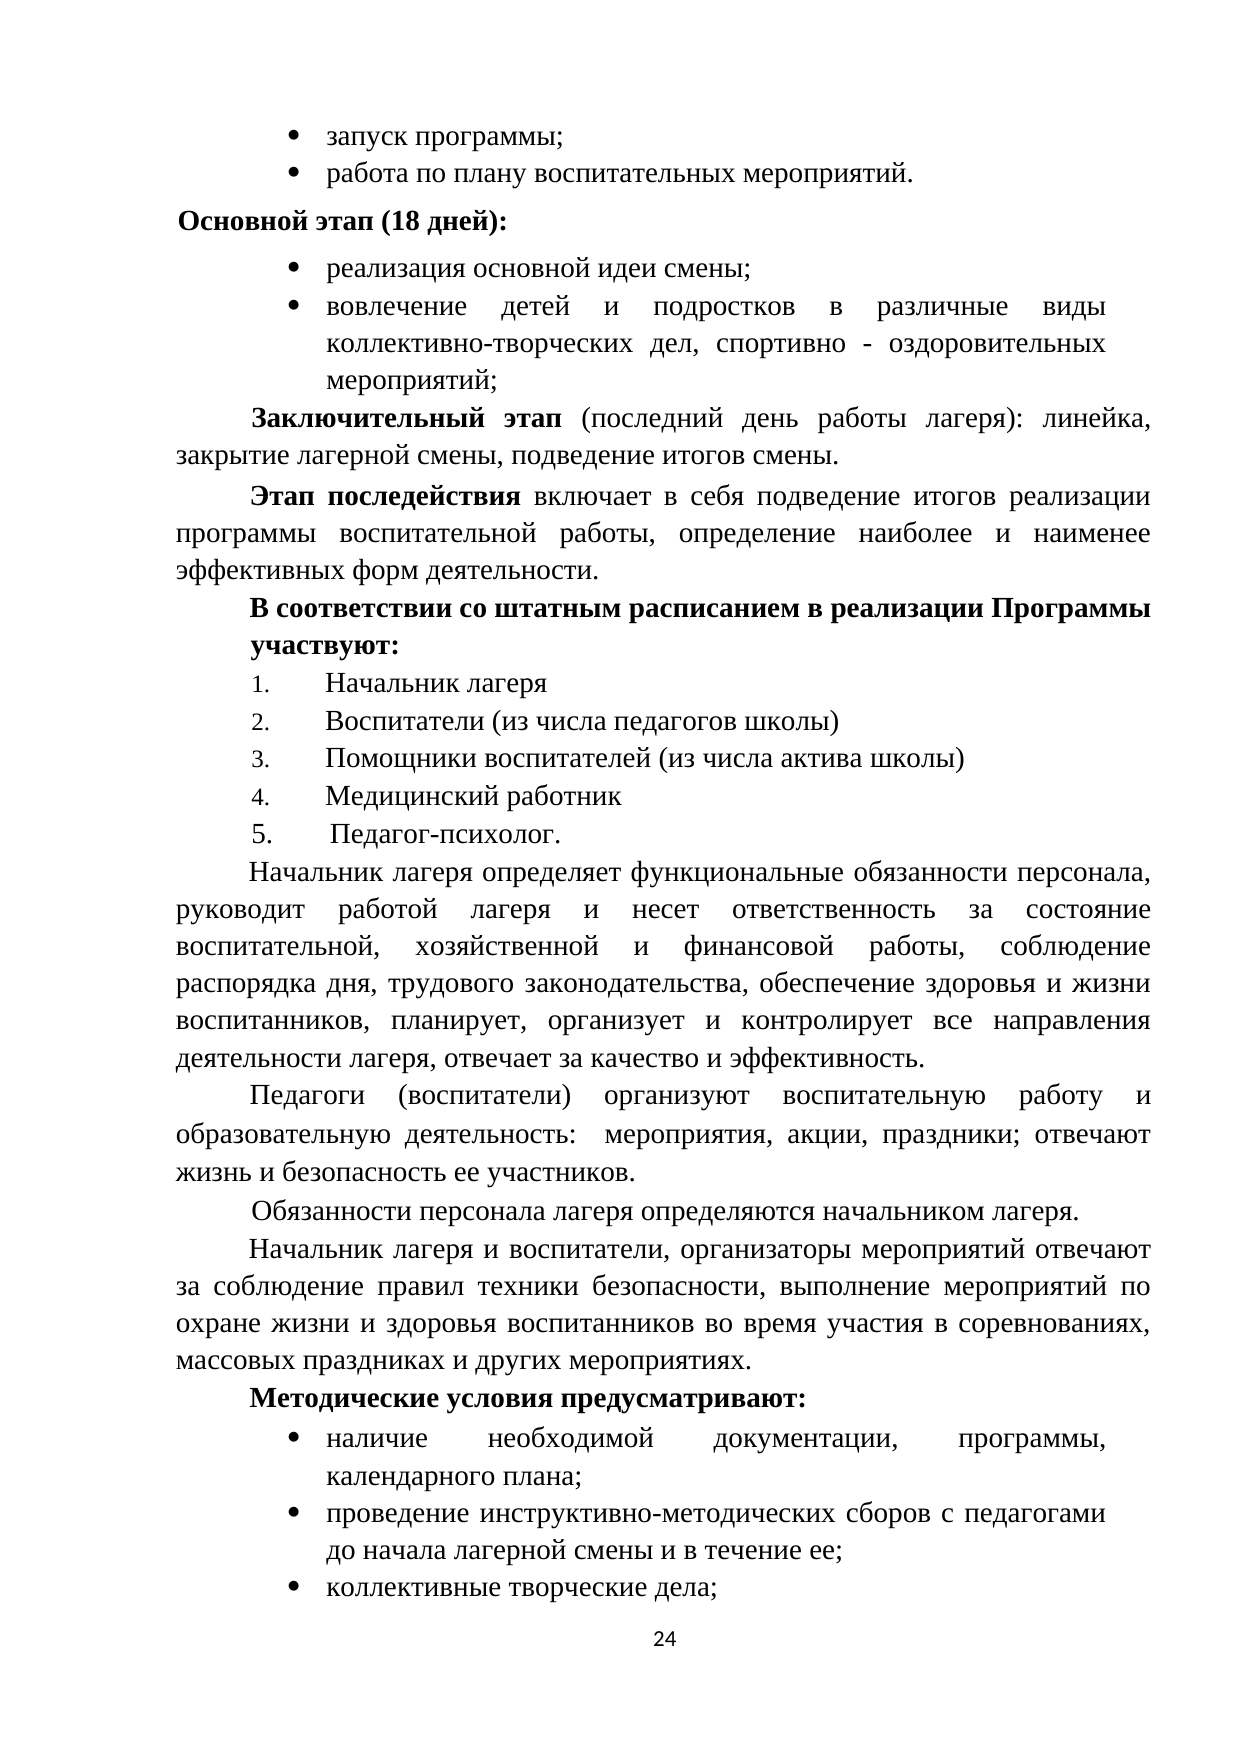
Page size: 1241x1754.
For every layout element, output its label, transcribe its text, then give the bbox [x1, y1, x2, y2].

list наличие необходимой документации, программы, календарного плана; [288, 1421, 1107, 1491]
text Начальник лагеря и воспитатели, организаторы мероприятий отвечают за соблюдение правил техники безопасности, выполнение мероприятий по охране жизни и здоровья воспитанников во время участия в соревнованиях, массовых праздниках и других мероприятиях. [176, 1231, 1152, 1376]
list запуск программы; [288, 118, 1107, 152]
text 5. Педагог-психолог. [251, 816, 1107, 849]
list проведение инструктивно-методических сборов с педагогами до начала лагерной смены и в течение ее; [288, 1495, 1107, 1566]
text Методические условия предусматривают: [249, 1380, 1152, 1414]
text Этап последействия включает в себя подведение итогов реализации программы воспитательной работы, определение наиболее и наименее эффективных форм деятельности. [176, 478, 1152, 586]
list Начальник лагеря [251, 665, 1107, 699]
list Воспитатели (из числа педагогов школы) [251, 703, 1107, 736]
text Заключительный этап (последний день работы лагеря): линейка, закрытие лагерной смены, подведение итогов смены. [176, 400, 1152, 471]
text Обязанности персонала лагеря определяются начальником лагеря. [251, 1193, 1152, 1227]
list работа по плану воспитательных мероприятий. [288, 155, 1107, 189]
list коллективные творческие дела; [288, 1569, 1107, 1603]
text Начальник лагеря определяет функциональные обязанности персонала, руководит работой лагеря и несет ответственность за состояние воспитательной, хозяйственной и финансовой работы, соблюдение распорядка дня, трудового законодательства, обеспечение здоровья и жизни воспитанников, планирует, организует и контролирует все направления деятельности лагеря, отвечает за качество и эффективность. [176, 854, 1152, 1073]
text Основной этап (18 дней): [177, 203, 1107, 236]
text В соответствии со штатным расписанием в реализации Программы участвуют: [249, 590, 1152, 661]
list Помощники воспитателей (из числа актива школы) [251, 741, 1107, 774]
list Медицинский работник [251, 778, 1107, 812]
text Педагоги (воспитатели) организуют воспитательную работу и образовательную деятельность: мероприятия, акции, праздники; отвечают жизнь и безопасность ее участников. [176, 1077, 1152, 1188]
list реализация основной идеи смены; [288, 250, 1107, 284]
list вовлечение детей и подростков в различные виды коллективно-творческих дел, спортивно - оздоровительных мероприятий; [288, 288, 1107, 396]
